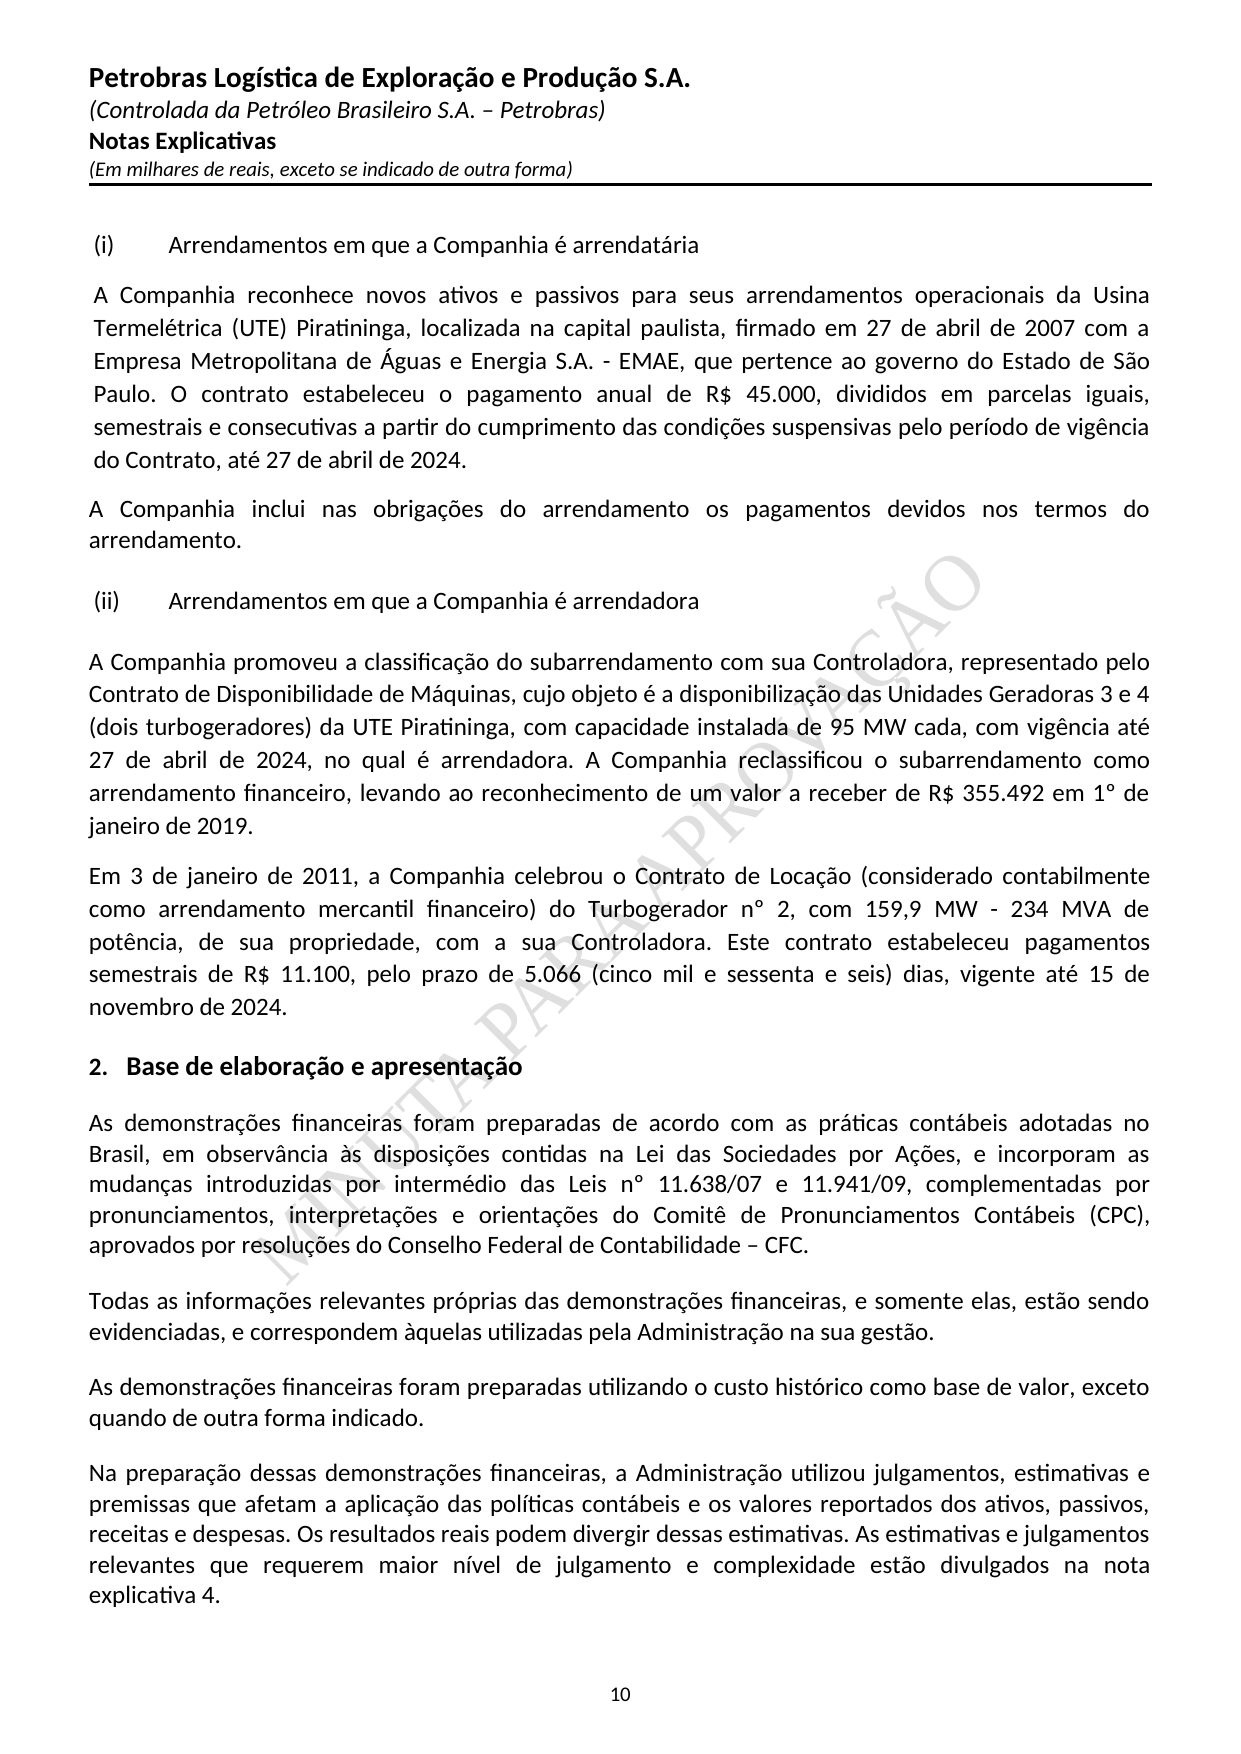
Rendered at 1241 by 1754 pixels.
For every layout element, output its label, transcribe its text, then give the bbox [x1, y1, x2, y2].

list Arrendamentos em que a Companhia é arrendadora [93, 585, 1152, 615]
text Todas as informações relevantes próprias das demonstrações financeiras, e somente elas, estão sendo evidenciadas, e correspondem àquelas utilizadas pela Administração na sua gestão. [89, 1285, 1152, 1346]
text A Companhia inclui nas obrigações do arrendamento os pagamentos devidos nos termos do arrendamento. [89, 493, 1152, 554]
text A Companhia reconhece novos ativos e passivos para seus arrendamentos operacionais da Usina Termelétrica (UTE) Piratininga, localizada na capital paulista, firmado em 27 de abril de 2007 com a Empresa Metropolitana de Águas e Energia S.A. - EMAE, que pertence ao governo do Estado de São Paulo. O contrato estabeleceu o pagamento anual de R$ 45.000, divididos em parcelas iguais, semestrais e consecutivas a partir do cumprimento das condições suspensivas pelo período de vigência do Contrato, até 27 de abril de 2024. [93, 279, 1152, 474]
text As demonstrações financeiras foram preparadas utilizando o custo histórico como base de valor, exceto quando de outra forma indicado. [89, 1371, 1152, 1432]
text As demonstrações financeiras foram preparadas de acordo com as práticas contábeis adotadas no Brasil, em observância às disposições contidas na Lei das Sociedades por Ações, e incorporam as mudanças introduzidas por intermédio das Leis nº 11.638/07 e 11.941/09, complementadas por pronunciamentos, interpretações e orientações do Comitê de Pronunciamentos Contábeis (CPC), aprovados por resoluções do Conselho Federal de Contabilidade – CFC. [89, 1107, 1152, 1260]
text Na preparação dessas demonstrações financeiras, a Administração utilizou julgamentos, estimativas e premissas que afetam a aplicação das políticas contábeis e os valores reportados dos ativos, passivos, receitas e despesas. Os resultados reais podem divergir dessas estimativas. As estimativas e julgamentos relevantes que requerem maior nível de julgamento e complexidade estão divulgados na nota explicativa 4. [89, 1457, 1152, 1610]
text A Companhia promoveu a classificação do subarrendamento com sua Controladora, representado pelo Contrato de Disponibilidade de Máquinas, cujo objeto é a disponibilização das Unidades Geradoras 3 e 4 (dois turbogeradores) da UTE Piratininga, com capacidade instalada de 95 MW cada, com vigência até 27 de abril de 2024, no qual é arrendadora. A Companhia reclassificou o subarrendamento como arrendamento financeiro, levando ao reconhecimento de um valor a receber de R$ 355.492 em 1º de janeiro de 2019. [89, 646, 1152, 841]
text Em 3 de janeiro de 2011, a Companhia celebrou o Contrato de Locação (considerado contabilmente como arrendamento mercantil financeiro) do Turbogerador nº 2, com 159,9 MW - 234 MVA de potência, de sua propriedade, com a sua Controladora. Este contrato estabeleceu pagamentos semestrais de R$ 11.100, pelo prazo de 5.066 (cinco mil e sessenta e seis) dias, vigente até 15 de novembro de 2024. [89, 860, 1152, 1022]
list Base de elaboração e apresentação [89, 1049, 1152, 1082]
list Arrendamentos em que a Companhia é arrendatária [93, 229, 1152, 260]
